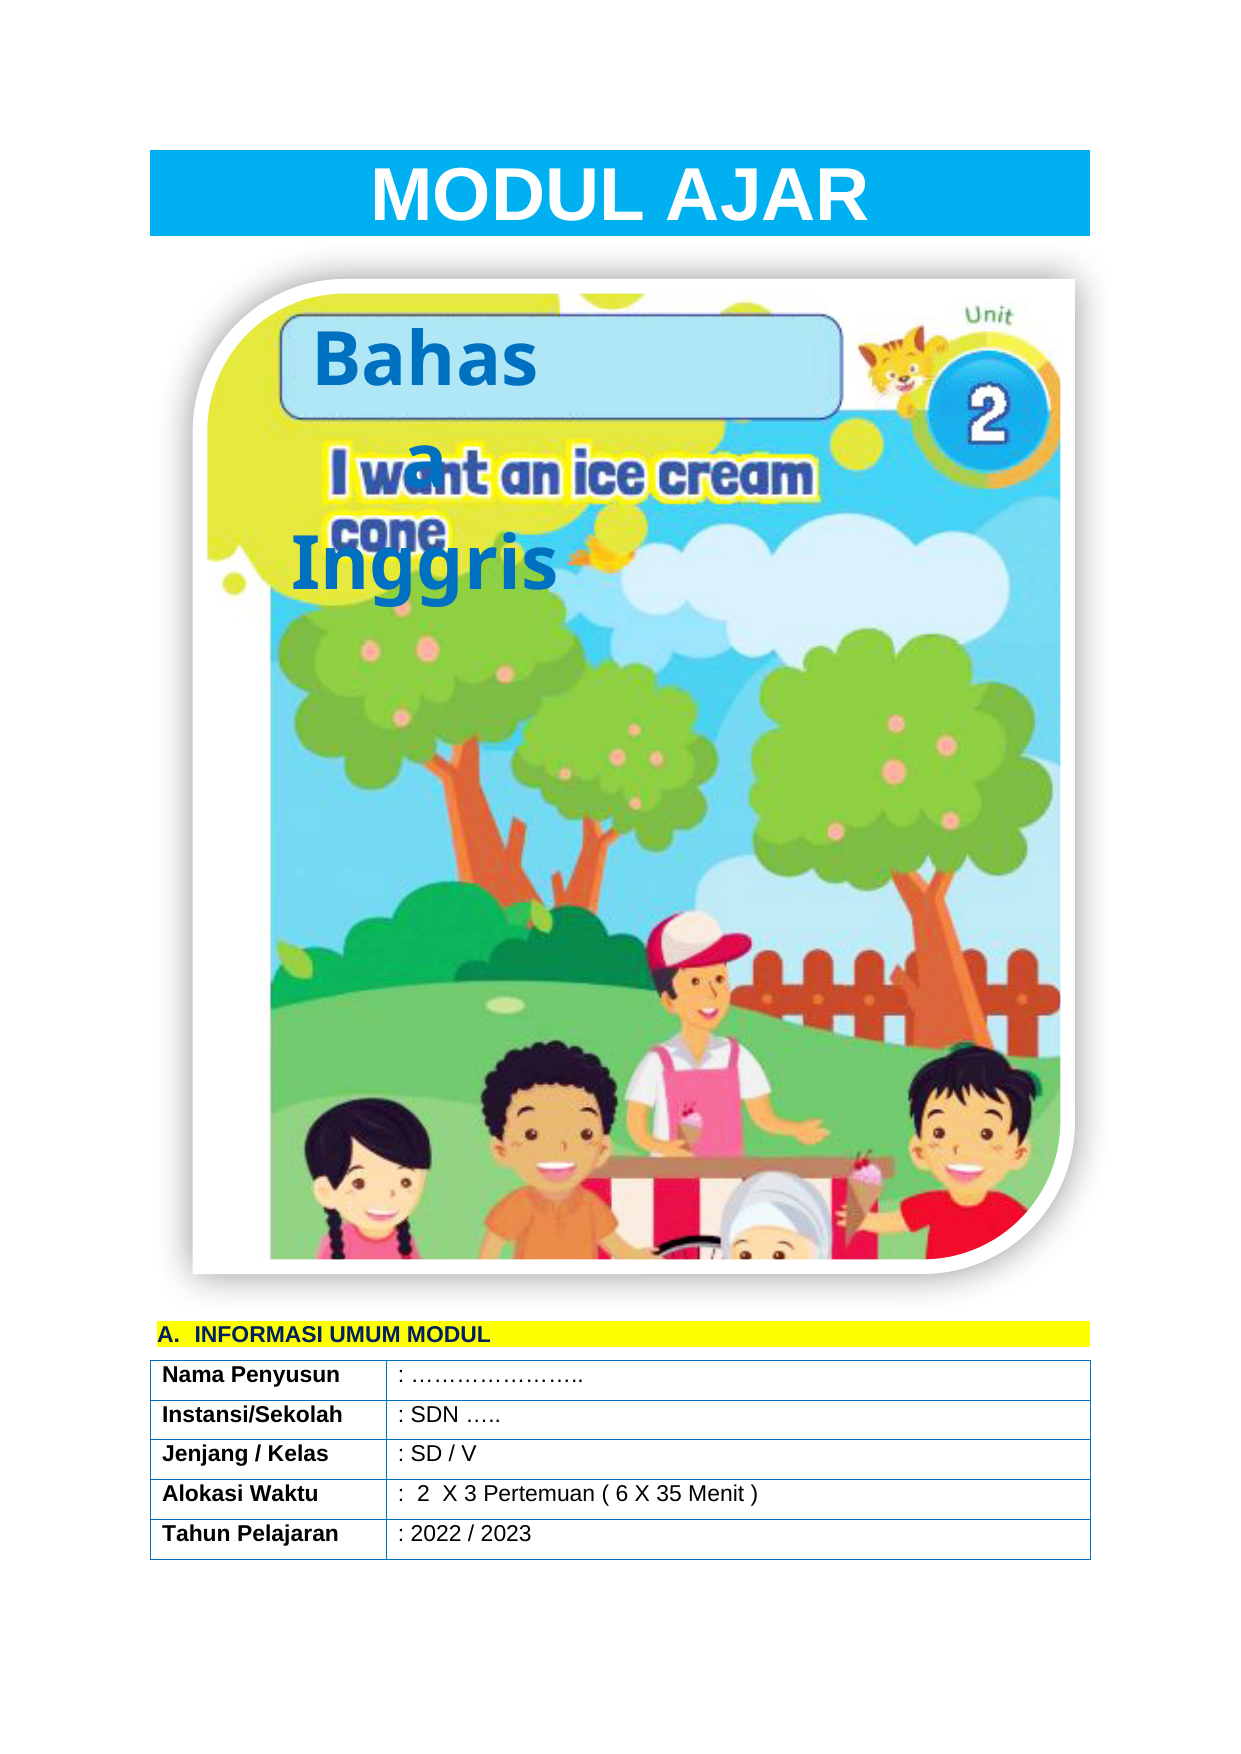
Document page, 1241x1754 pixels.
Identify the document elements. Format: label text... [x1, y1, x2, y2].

table_cell Alokasi Waktu [151, 1480, 386, 1519]
picture [208, 294, 1060, 1259]
table_cell Jenjang / Kelas [151, 1440, 386, 1479]
table_cell : SDN ….. [387, 1401, 1090, 1439]
table_cell Tahun Pelajaran [151, 1520, 386, 1559]
table_cell : SD / V [387, 1440, 1090, 1479]
table_cell Instansi/Sekolah [151, 1401, 386, 1439]
table_header : ………………….. [387, 1361, 1090, 1399]
table_cell : 2 X 3 Pertemuan ( 6 X 35 Menit ) [387, 1480, 1090, 1519]
table_cell : 2022 / 2023 [387, 1520, 1090, 1559]
list INFORMASI UMUM MODUL [157, 1321, 1090, 1347]
text MODUL AJAR [150, 150, 1090, 236]
table_header Nama Penyusun [151, 1361, 386, 1399]
